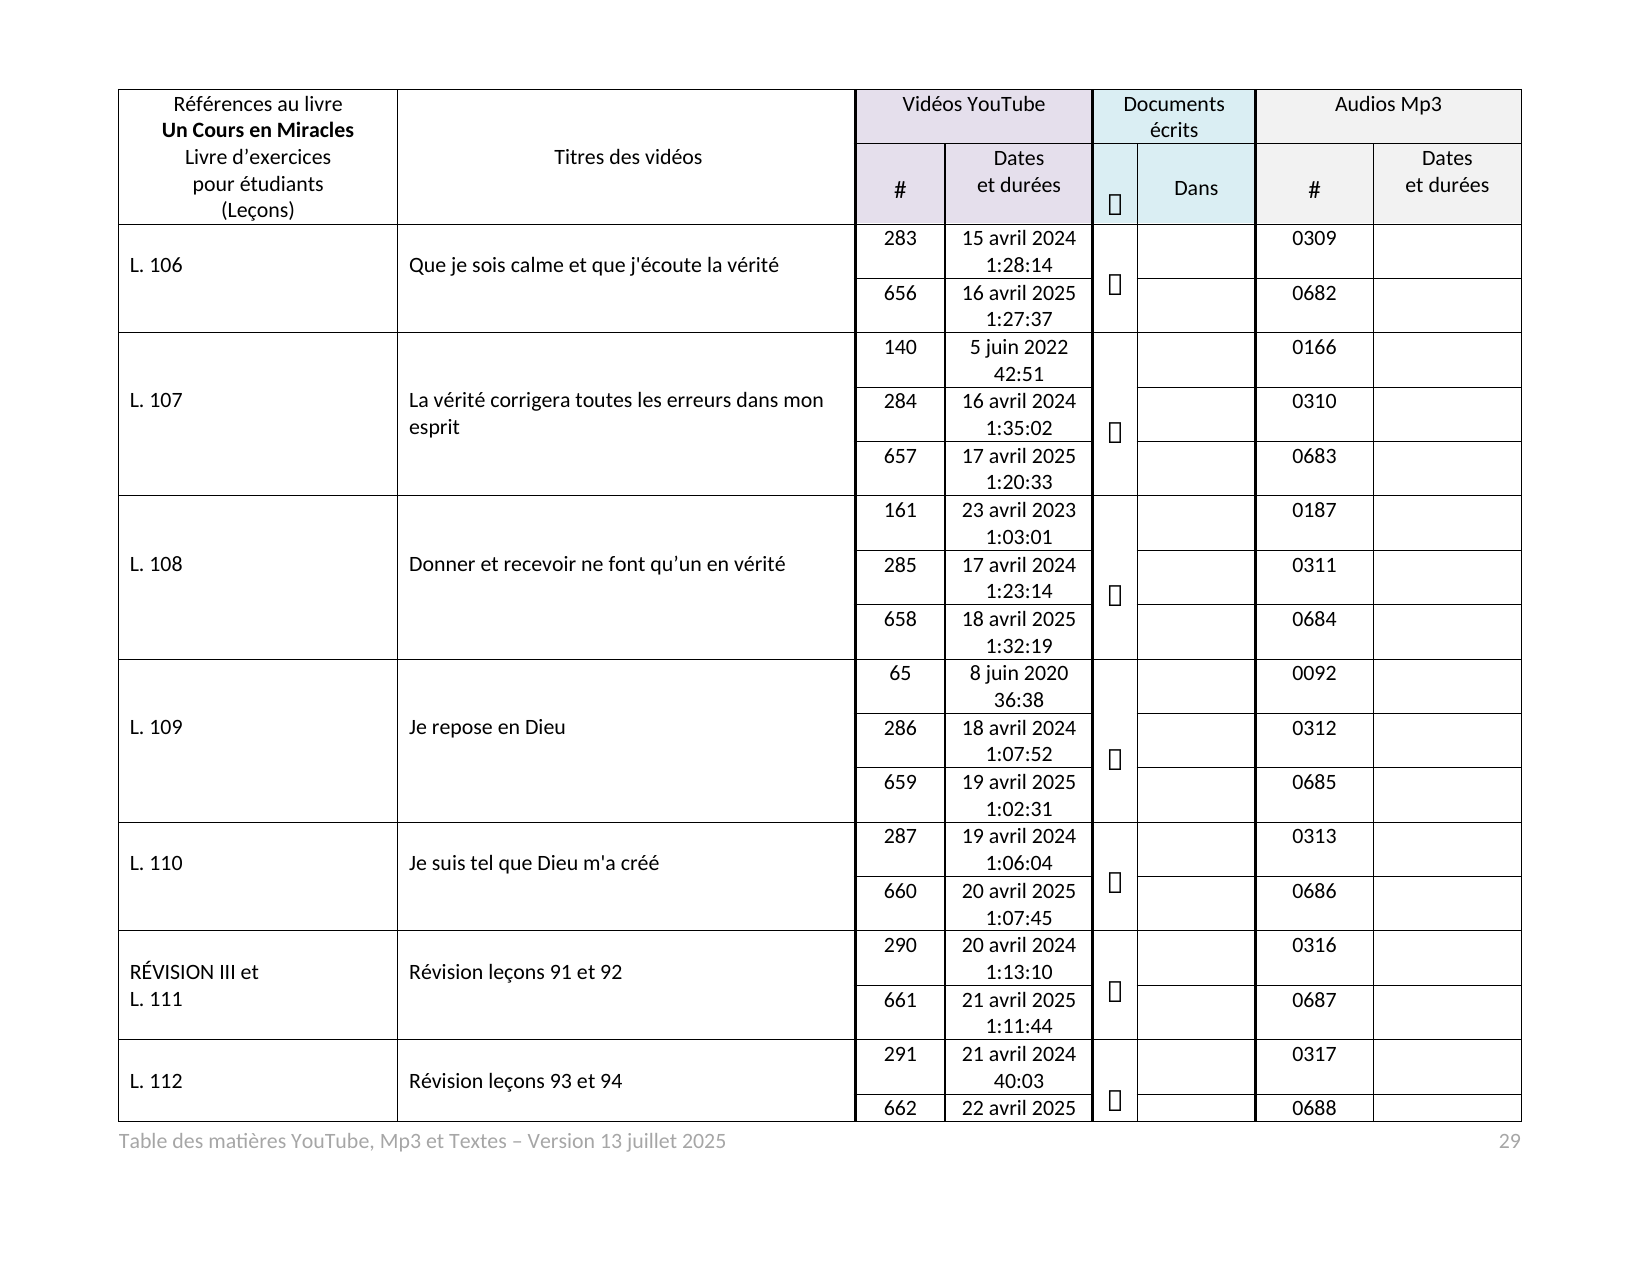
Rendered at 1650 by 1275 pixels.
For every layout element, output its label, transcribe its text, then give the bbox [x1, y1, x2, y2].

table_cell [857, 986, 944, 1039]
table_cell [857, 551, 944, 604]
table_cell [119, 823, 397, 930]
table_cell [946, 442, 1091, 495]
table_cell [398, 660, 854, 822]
table_cell Dans [1138, 144, 1254, 223]
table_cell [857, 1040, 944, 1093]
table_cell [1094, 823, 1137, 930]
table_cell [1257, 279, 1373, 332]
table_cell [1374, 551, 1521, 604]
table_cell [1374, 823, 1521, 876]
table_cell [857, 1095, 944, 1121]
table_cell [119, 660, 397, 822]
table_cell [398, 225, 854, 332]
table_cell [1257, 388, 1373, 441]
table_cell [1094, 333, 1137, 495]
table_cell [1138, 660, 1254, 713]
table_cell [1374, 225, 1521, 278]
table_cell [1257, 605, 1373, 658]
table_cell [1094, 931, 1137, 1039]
table_header Titres des vidéos [398, 90, 854, 223]
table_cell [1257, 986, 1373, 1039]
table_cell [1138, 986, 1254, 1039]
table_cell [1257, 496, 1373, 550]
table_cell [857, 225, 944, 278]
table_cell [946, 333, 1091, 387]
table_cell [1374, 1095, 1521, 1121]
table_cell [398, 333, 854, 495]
table_header Audios Mp3 [1257, 90, 1521, 143]
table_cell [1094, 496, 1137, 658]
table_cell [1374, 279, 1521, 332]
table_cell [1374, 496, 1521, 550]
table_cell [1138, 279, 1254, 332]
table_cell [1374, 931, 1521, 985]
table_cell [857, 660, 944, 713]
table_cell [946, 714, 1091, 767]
table_cell Dates et durées [1374, 144, 1521, 223]
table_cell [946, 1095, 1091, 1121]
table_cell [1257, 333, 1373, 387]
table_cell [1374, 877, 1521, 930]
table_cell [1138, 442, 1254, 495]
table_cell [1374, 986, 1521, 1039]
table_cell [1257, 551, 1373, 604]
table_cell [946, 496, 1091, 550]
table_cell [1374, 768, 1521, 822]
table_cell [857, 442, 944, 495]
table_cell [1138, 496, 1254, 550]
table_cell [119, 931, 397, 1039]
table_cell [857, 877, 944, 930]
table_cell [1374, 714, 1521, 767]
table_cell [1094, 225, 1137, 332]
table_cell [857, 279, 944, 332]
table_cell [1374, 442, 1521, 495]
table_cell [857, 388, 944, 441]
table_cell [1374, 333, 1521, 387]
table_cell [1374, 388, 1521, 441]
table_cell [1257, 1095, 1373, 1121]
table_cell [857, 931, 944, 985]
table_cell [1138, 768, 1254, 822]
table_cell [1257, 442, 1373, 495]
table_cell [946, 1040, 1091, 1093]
table_header Documents écrits [1094, 90, 1254, 143]
table_header Vidéos YouTube [857, 90, 1091, 143]
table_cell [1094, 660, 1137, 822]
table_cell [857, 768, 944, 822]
table_cell  [1094, 144, 1137, 223]
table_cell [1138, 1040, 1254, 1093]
table_cell # [1257, 144, 1373, 223]
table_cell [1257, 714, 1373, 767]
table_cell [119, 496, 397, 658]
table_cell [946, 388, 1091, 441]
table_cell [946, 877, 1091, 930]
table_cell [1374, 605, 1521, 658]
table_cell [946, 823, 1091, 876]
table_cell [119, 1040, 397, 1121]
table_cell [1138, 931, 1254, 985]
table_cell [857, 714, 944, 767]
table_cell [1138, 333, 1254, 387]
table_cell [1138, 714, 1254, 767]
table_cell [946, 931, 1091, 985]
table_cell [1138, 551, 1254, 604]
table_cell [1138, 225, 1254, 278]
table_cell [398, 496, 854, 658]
table_cell Dates et durées [946, 144, 1091, 223]
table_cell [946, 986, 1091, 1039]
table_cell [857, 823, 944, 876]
table_cell # [857, 144, 944, 223]
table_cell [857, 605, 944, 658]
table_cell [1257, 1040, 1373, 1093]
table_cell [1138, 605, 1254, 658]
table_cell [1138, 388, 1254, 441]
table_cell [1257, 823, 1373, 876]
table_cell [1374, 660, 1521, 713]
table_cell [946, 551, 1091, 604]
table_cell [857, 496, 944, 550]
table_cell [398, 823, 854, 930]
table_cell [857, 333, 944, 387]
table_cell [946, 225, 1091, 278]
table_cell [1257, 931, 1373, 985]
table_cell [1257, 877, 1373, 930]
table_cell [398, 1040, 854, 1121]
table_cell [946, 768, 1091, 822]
table_header Références au livre Un Cours en Miracles Livre d’exercices pour étudiants (Leçons) [119, 90, 397, 223]
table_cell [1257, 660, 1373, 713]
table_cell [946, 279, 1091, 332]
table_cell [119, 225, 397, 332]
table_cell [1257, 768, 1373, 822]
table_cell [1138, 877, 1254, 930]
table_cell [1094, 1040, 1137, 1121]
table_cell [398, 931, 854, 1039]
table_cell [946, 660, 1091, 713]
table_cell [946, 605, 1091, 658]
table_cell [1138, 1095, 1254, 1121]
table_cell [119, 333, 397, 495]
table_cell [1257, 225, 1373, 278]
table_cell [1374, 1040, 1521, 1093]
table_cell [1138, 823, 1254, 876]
